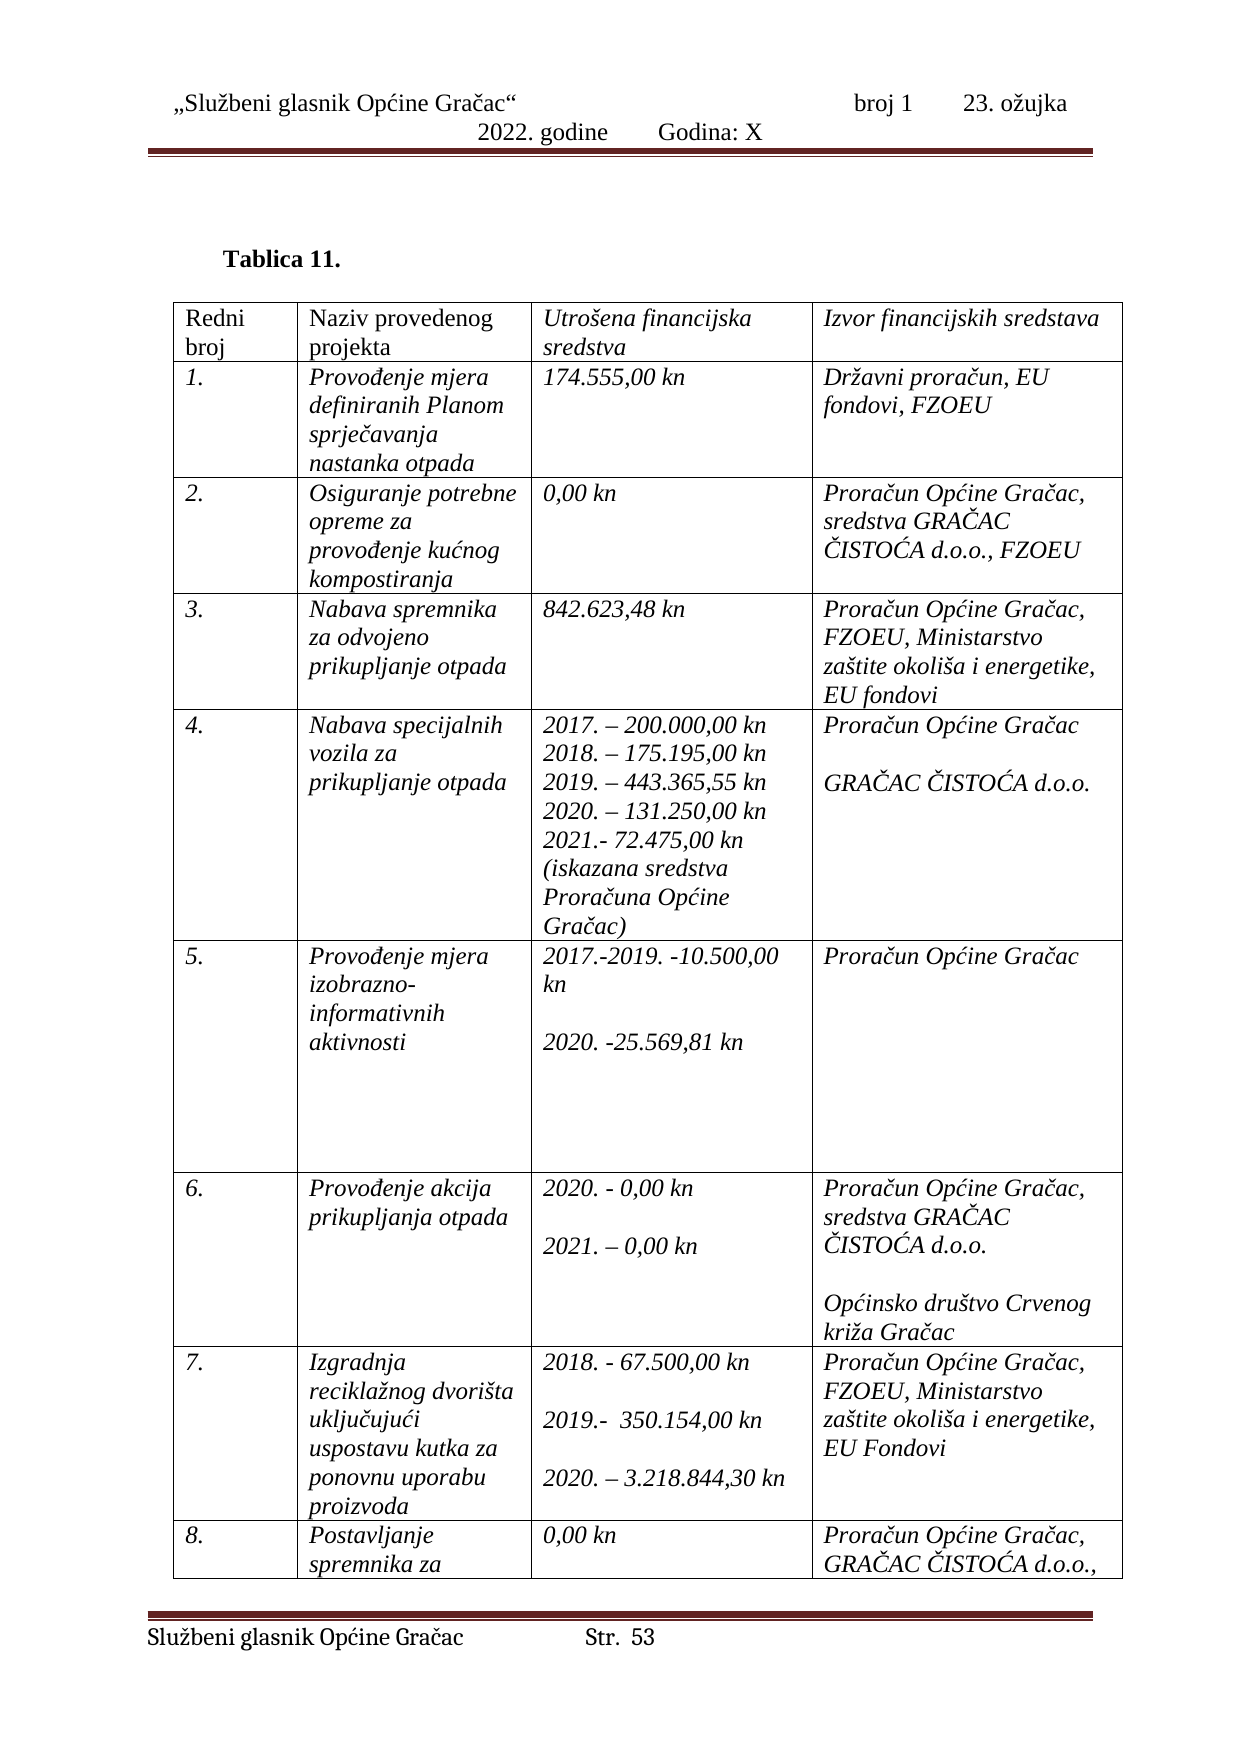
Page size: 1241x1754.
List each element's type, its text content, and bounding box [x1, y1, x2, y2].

table_cell 0,00 kn [532, 478, 812, 593]
table_cell 2017.-2019. -10.500,00 kn 2020. -25.569,81 kn [532, 941, 812, 1172]
table_header Naziv provedenog projekta [298, 303, 531, 361]
table_cell 8. [174, 1521, 297, 1578]
table_cell Državni proračun, EU fondovi, FZOEU [813, 362, 1122, 477]
table_cell 4. [174, 710, 297, 940]
table_cell 7. [174, 1347, 297, 1519]
table_cell Nabava spremnika za odvojeno prikupljanje otpada [298, 594, 531, 709]
table_cell 2017. – 200.000,00 kn 2018. – 175.195,00 kn 2019. – 443.365,55 kn 2020. – 131.250,00 kn 2021.- 72.475,00 kn (iskazana sredstva Proračuna Općine Gračac) [532, 710, 812, 940]
table_cell Proračun Općine Gračac GRAČAC ČISTOĆA d.o.o. [813, 710, 1122, 940]
table_cell Provođenje mjera definiranih Planom sprječavanja nastanka otpada [298, 362, 531, 477]
table_cell Proračun Općine Gračac [813, 941, 1122, 1172]
table_cell 174.555,00 kn [532, 362, 812, 477]
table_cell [813, 1521, 1122, 1578]
table_cell 0,00 kn [532, 1521, 812, 1578]
table_cell Nabava specijalnih vozila za prikupljanje otpada [298, 710, 531, 940]
table_cell 2018. - 67.500,00 kn 2019.- 350.154,00 kn 2020. – 3.218.844,30 kn [532, 1347, 812, 1519]
table_header Utrošena financijska sredstva [532, 303, 812, 361]
table_header Izvor financijskih sredstava [813, 303, 1122, 361]
table_cell 5. [174, 941, 297, 1172]
table_cell Osiguranje potrebne opreme za provođenje kućnog kompostiranja [298, 478, 531, 593]
table_cell 2020. - 0,00 kn 2021. – 0,00 kn [532, 1173, 812, 1346]
table_cell Provođenje akcija prikupljanja otpada [298, 1173, 531, 1346]
table_cell 3. [174, 594, 297, 709]
table_cell Izgradnja reciklažnog dvorišta uključujući uspostavu kutka za ponovnu uporabu proizvoda [298, 1347, 531, 1519]
table_cell 6. [174, 1173, 297, 1346]
table_cell Proračun Općine Gračac, FZOEU, Ministarstvo zaštite okoliša i energetike, EU Fondovi [813, 1347, 1122, 1519]
text Tablica 11. [223, 244, 1093, 273]
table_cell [298, 1521, 531, 1578]
table_cell Proračun Općine Gračac, sredstva GRAČAC ČISTOĆA d.o.o. Općinsko društvo Crvenog križa Gračac [813, 1173, 1122, 1346]
table_cell 1. [174, 362, 297, 477]
table_header Redni broj [174, 303, 297, 361]
table_cell 842.623,48 kn [532, 594, 812, 709]
table_cell Proračun Općine Gračac, FZOEU, Ministarstvo zaštite okoliša i energetike, EU fondovi [813, 594, 1122, 709]
table_cell Provođenje mjera izobrazno- informativnih aktivnosti [298, 941, 531, 1172]
table_cell Proračun Općine Gračac, sredstva GRAČAC ČISTOĆA d.o.o., FZOEU [813, 478, 1122, 593]
table_cell 2. [174, 478, 297, 593]
